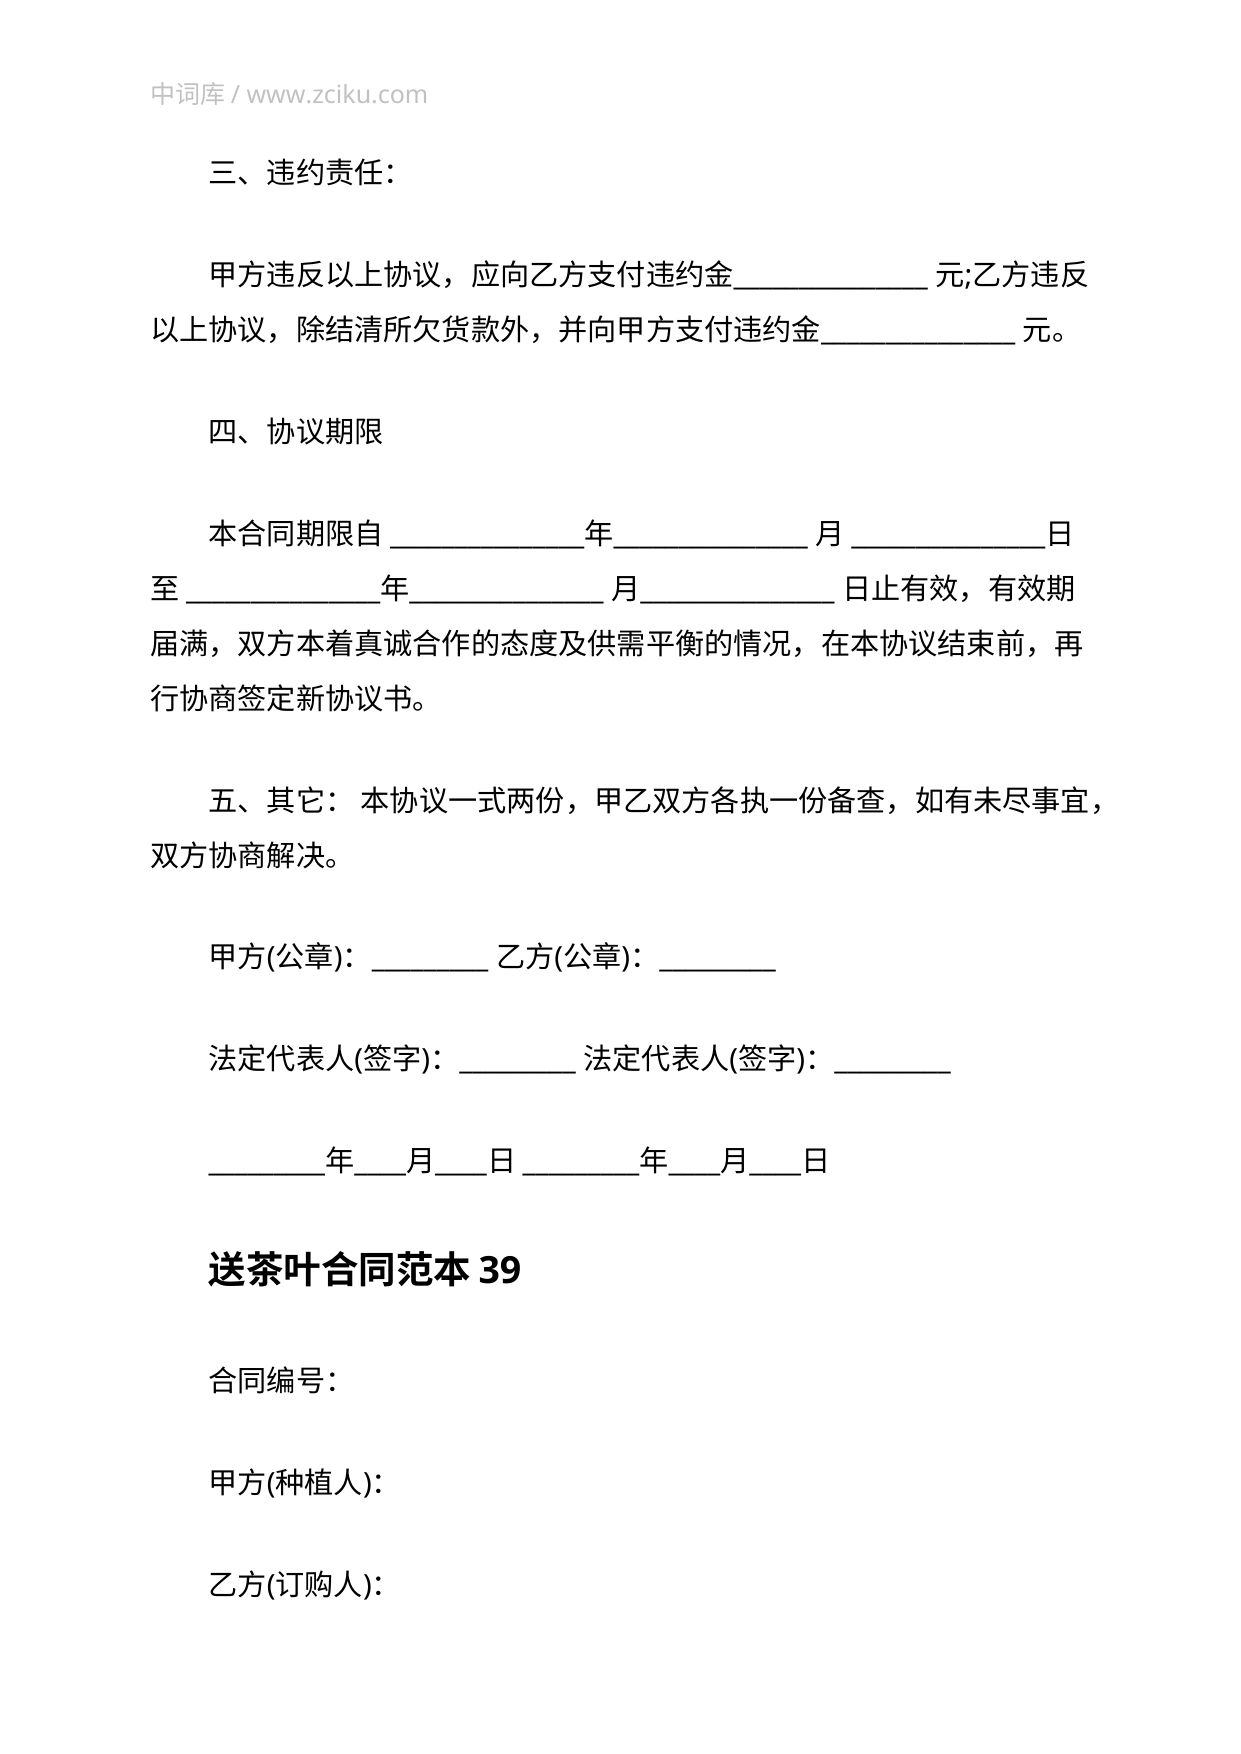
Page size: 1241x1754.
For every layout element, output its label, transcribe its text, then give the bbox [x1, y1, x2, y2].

text 法定代表人(签字)：_________ 法定代表人(签字)：_________ [150, 1036, 1090, 1078]
text 五、其它： 本协议一式两份，甲乙双方各执一份备查，如有未尽事宜，双方协商解决。 [150, 777, 1090, 874]
text 送茶叶合同范本39 [150, 1240, 1090, 1294]
text _________年____月____日 _________年____月____日 [150, 1138, 1090, 1180]
text 合同编号： [150, 1357, 1090, 1400]
text 乙方(订购人)： [150, 1561, 1090, 1603]
text 三、违约责任： [150, 150, 1090, 192]
text 本合同期限自 _______________年_______________ 月 _______________日至 _______________年_______________ 月_______________ 日止有效，有效期届满，双方本着真诚合作的态度及供需平衡的情况，在本协议结束前，再行协商签定新协议书。 [150, 511, 1090, 718]
text 四、协议期限 [150, 409, 1090, 451]
text 甲方违反以上协议，应向乙方支付违约金_______________ 元;乙方违反以上协议，除结清所欠货款外，并向甲方支付违约金_______________ 元。 [150, 252, 1090, 349]
text 甲方(种植人)： [150, 1459, 1090, 1502]
text 甲方(公章)：_________ 乙方(公章)：_________ [150, 934, 1090, 976]
